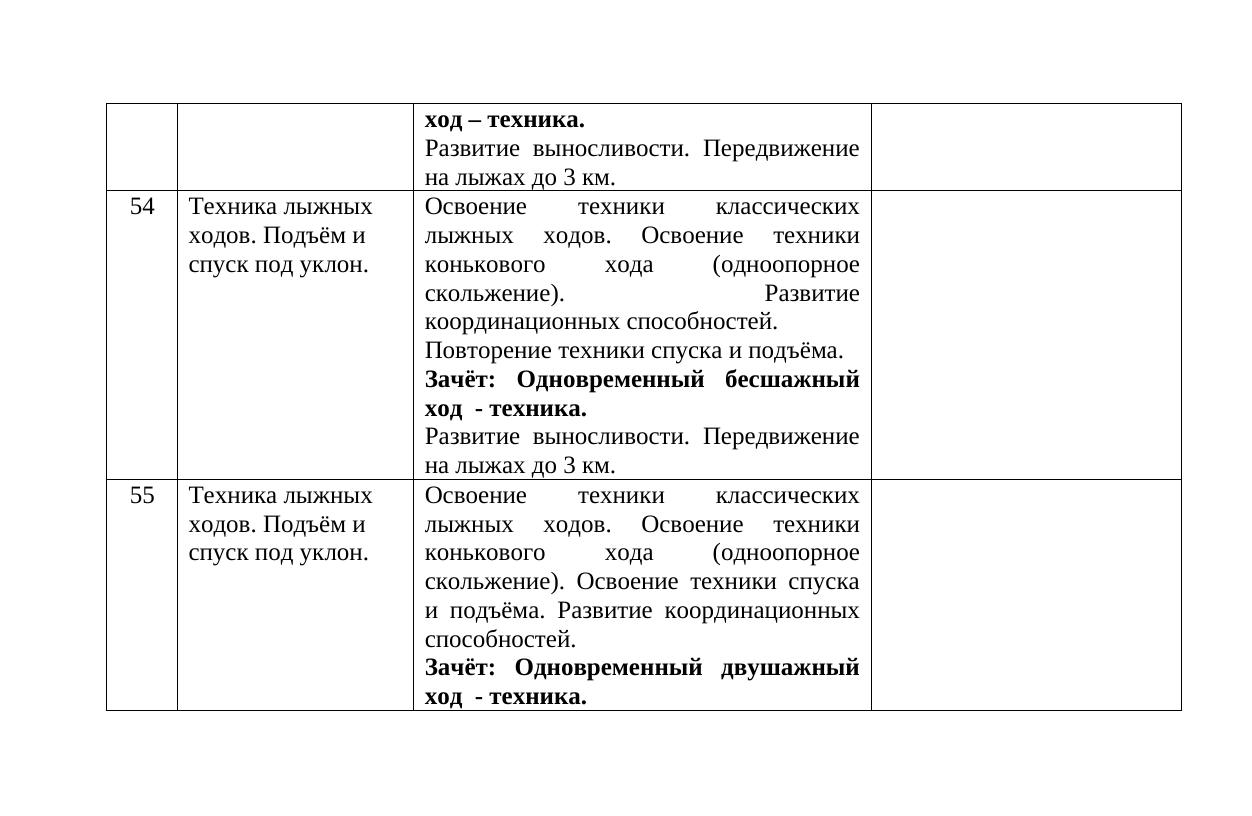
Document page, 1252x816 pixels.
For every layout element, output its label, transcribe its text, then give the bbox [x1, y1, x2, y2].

table_cell [872, 191, 1181, 479]
table_cell [872, 480, 1181, 710]
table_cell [414, 480, 871, 710]
table_cell 54 [107, 191, 177, 479]
table_cell 55 [107, 480, 177, 710]
table_cell [872, 104, 1181, 190]
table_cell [178, 480, 413, 710]
table_cell Техника лыжных ходов. Подъём и спуск под уклон. [178, 191, 413, 479]
table_cell 53 [107, 104, 177, 190]
table_cell Освоение техники классических лыжных ходов. Освоение техники конькового хода (одноопорное скольжение). Развитие координационных способностей. Повторение техники спуска и подъёма. Зачёт: Одновременный бесшажный ход - техника. Развитие выносливости. Передвижение на лыжах до 3 км. [414, 191, 871, 479]
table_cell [178, 104, 413, 190]
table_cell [414, 104, 871, 190]
